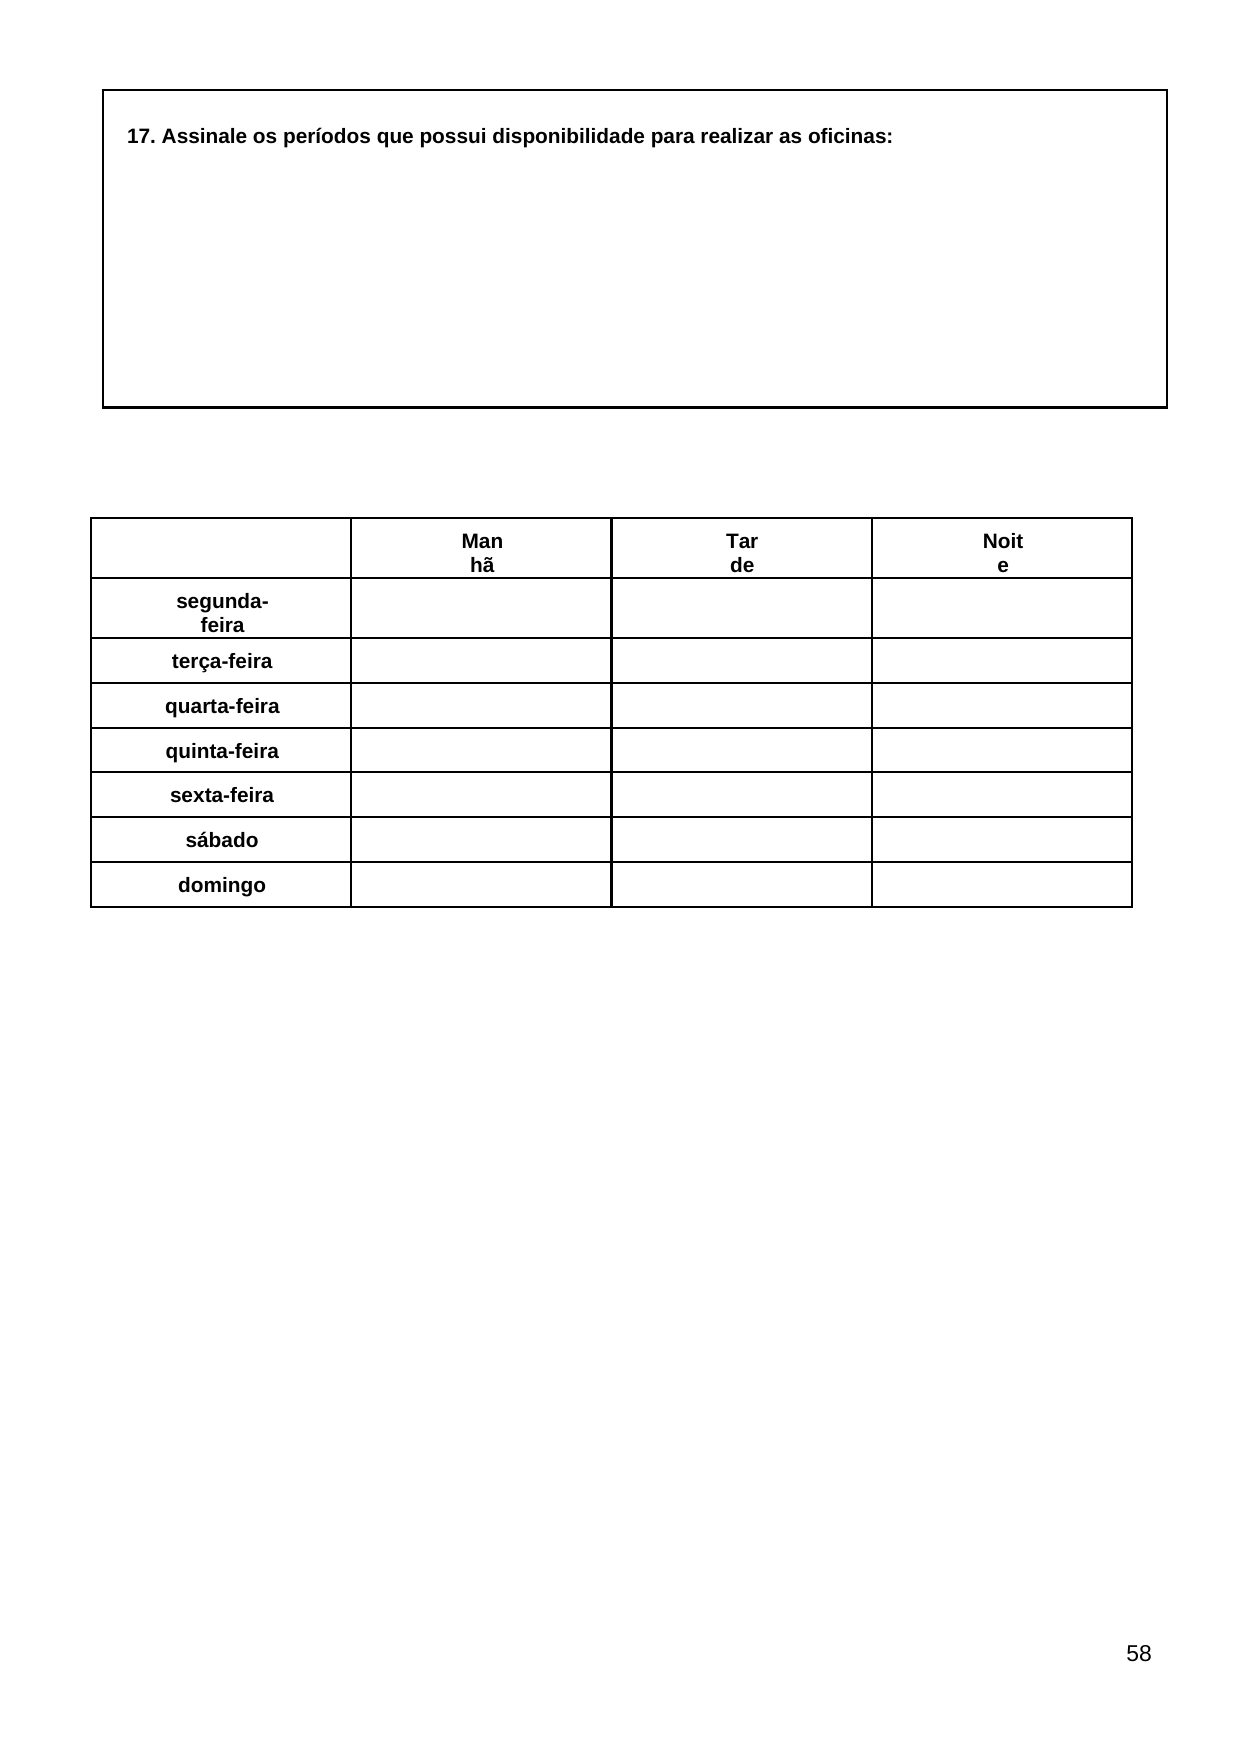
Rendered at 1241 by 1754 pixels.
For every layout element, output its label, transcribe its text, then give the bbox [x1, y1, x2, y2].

table_header Noite [873, 519, 1131, 577]
table_cell [873, 684, 1131, 727]
table_cell domingo [92, 863, 350, 906]
table_cell quinta-feira [92, 729, 350, 771]
table_cell [352, 773, 610, 816]
table_cell [352, 818, 610, 861]
table_cell sexta-feira [92, 773, 350, 816]
table_header [92, 519, 350, 577]
table_cell [613, 818, 871, 861]
table_header Tarde [613, 519, 871, 577]
table_cell [613, 729, 871, 771]
table_cell [613, 684, 871, 727]
table_cell [873, 818, 1131, 861]
table_cell [613, 863, 871, 906]
table_cell [613, 639, 871, 682]
table_cell [352, 579, 610, 637]
table_cell [352, 684, 610, 727]
table_cell terça-feira [92, 639, 350, 682]
table_cell [873, 773, 1131, 816]
table_cell [873, 579, 1131, 637]
table_cell segunda-feira [92, 579, 350, 637]
table_cell [873, 863, 1131, 906]
table_cell [613, 579, 871, 637]
table_cell [352, 729, 610, 771]
table_header Manhã [352, 519, 610, 577]
table_cell [613, 773, 871, 816]
table_cell [352, 639, 610, 682]
table_cell [873, 729, 1131, 771]
table_cell sábado [92, 818, 350, 861]
table_cell [352, 863, 610, 906]
table_cell quarta-feira [92, 684, 350, 727]
table_cell 17. Assinale os períodos que possui disponibilidade para realizar as oficinas: [104, 91, 1166, 406]
table_cell [873, 639, 1131, 682]
